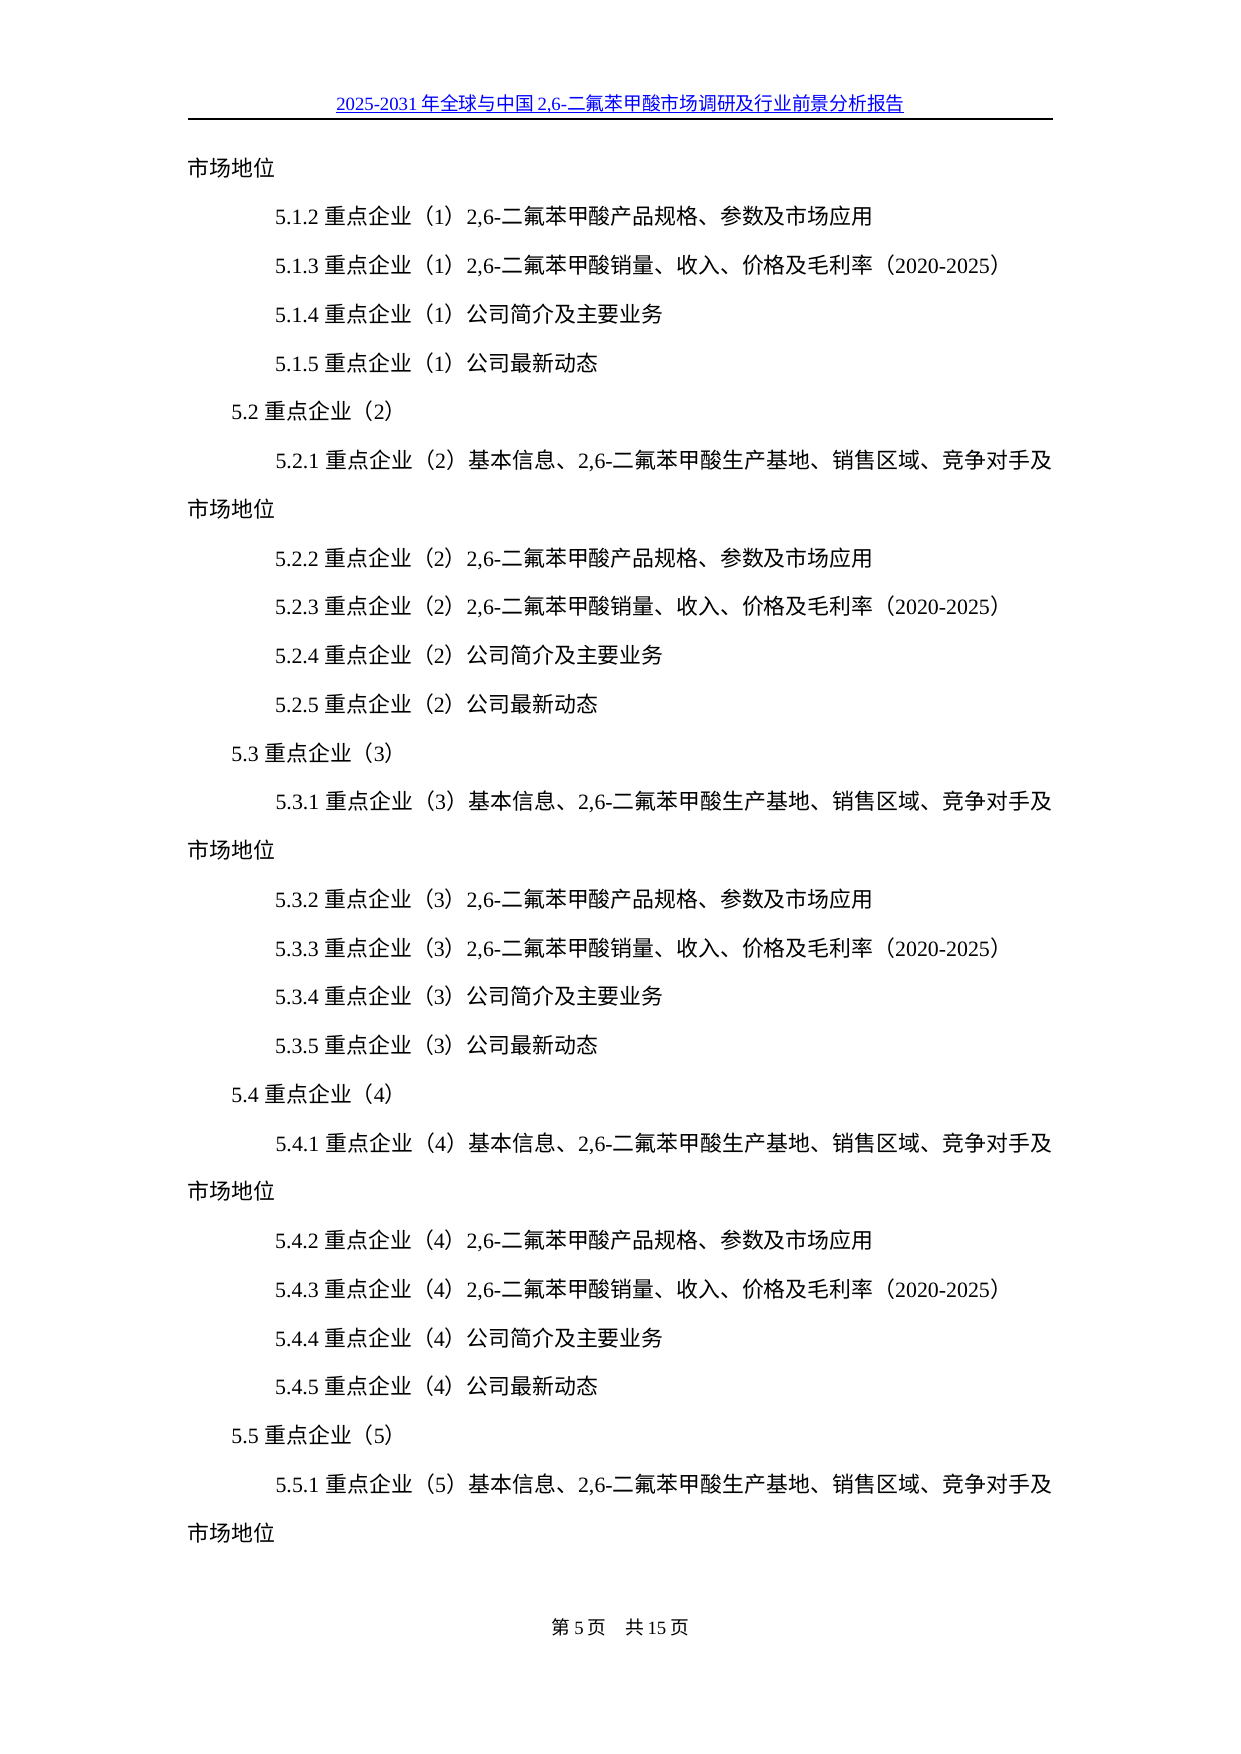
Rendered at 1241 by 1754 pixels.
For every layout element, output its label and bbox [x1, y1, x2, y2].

text [187, 150, 1053, 1548]
